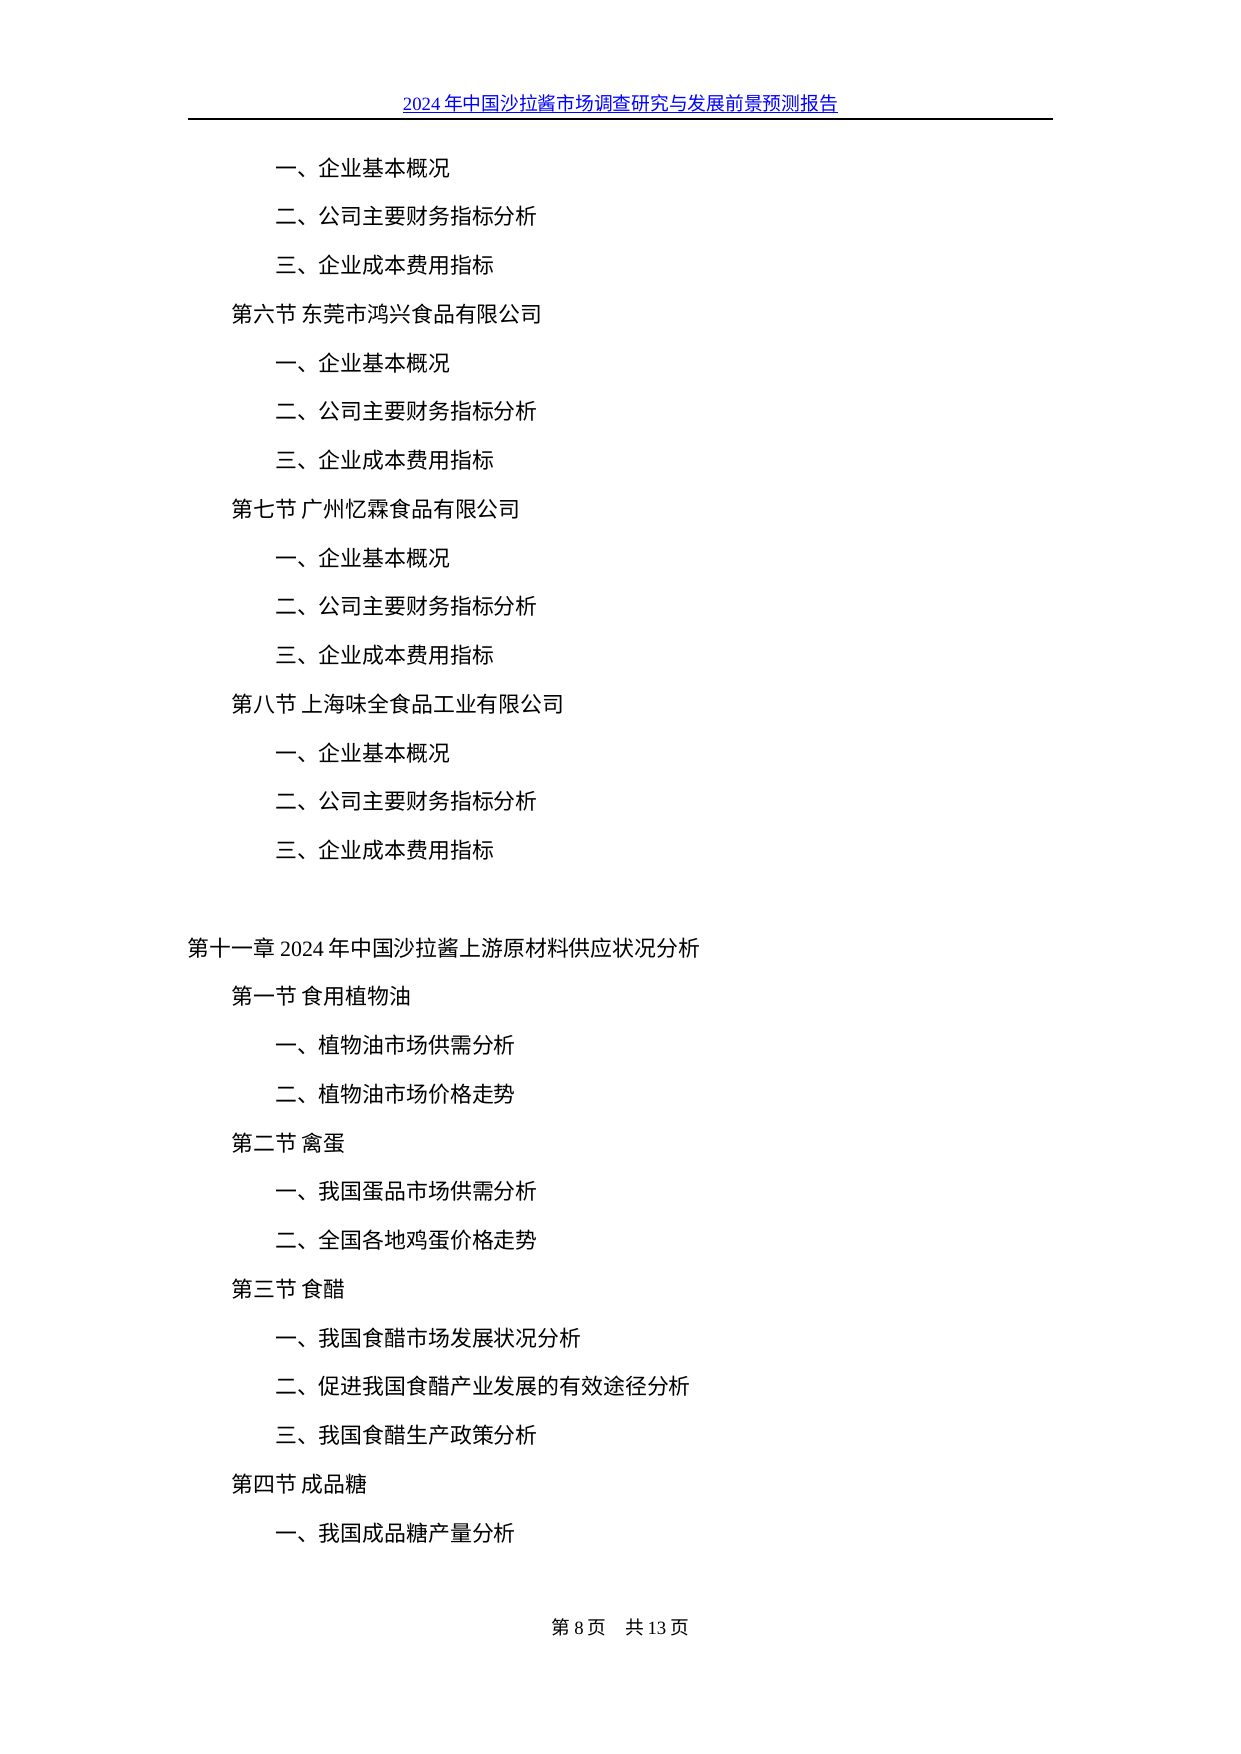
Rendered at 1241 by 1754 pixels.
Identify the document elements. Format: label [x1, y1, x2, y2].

text [187, 150, 1053, 1548]
